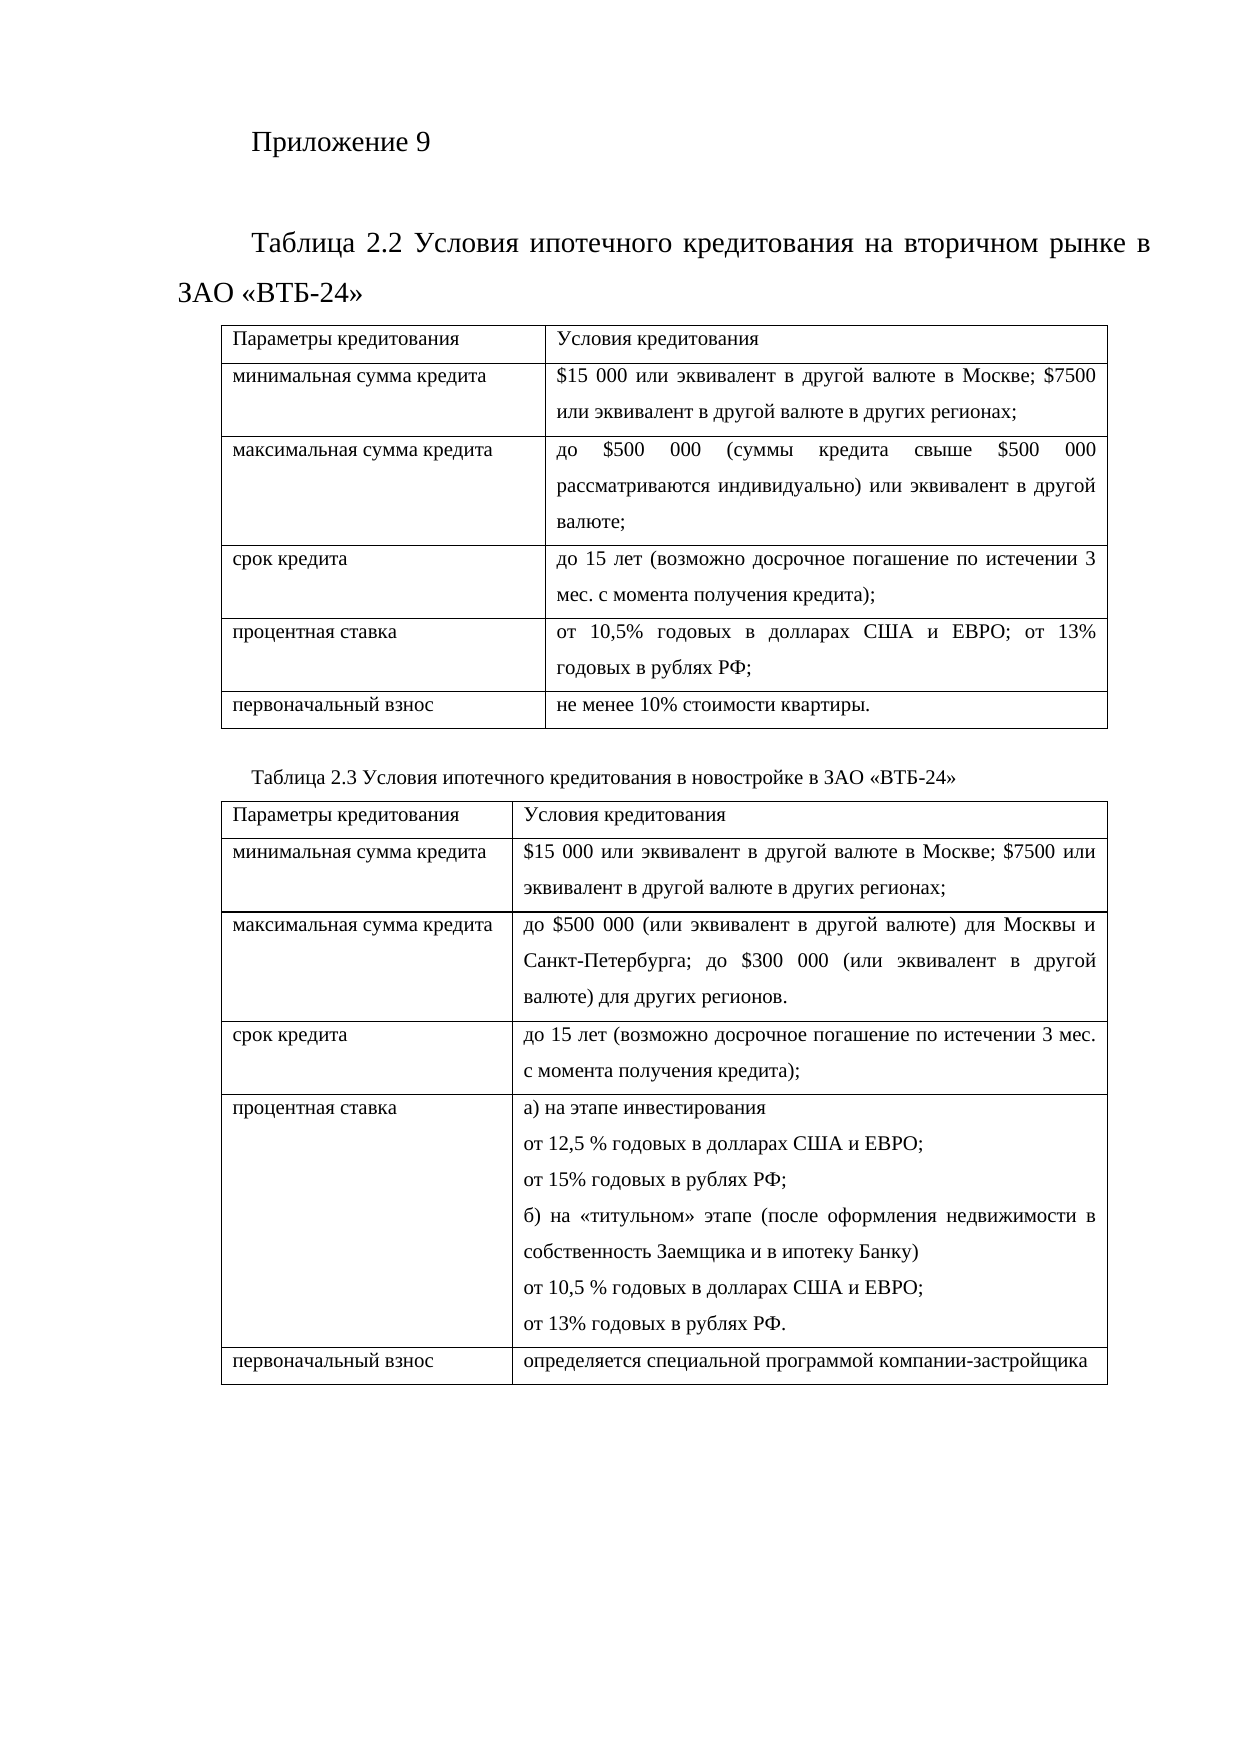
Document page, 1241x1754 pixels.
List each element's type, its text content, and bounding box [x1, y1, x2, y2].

table_cell срок кредита [222, 546, 545, 618]
table_cell $15 000 или эквивалент в другой валюте в Москве; $7500 или эквивалент в другой валюте в других регионах; [546, 364, 1107, 436]
table_cell первоначальный взнос [222, 692, 545, 728]
table_cell до 15 лет (возможно досрочное погашение по истечении 3 мес. с момента получения кредита); [546, 546, 1107, 618]
table_cell до $500 000 (или эквивалент в другой валюте) для Москвы и Санкт-Петербурга; до $300 000 (или эквивалент в другой валюте) для других регионов. [513, 913, 1107, 1021]
table_header Параметры кредитования [222, 802, 512, 838]
table_cell минимальная сумма кредита [222, 364, 545, 436]
text Таблица 2.3 Условия ипотечного кредитования в новостройке в ЗАО «ВТБ-24» [177, 765, 1152, 789]
table_cell максимальная сумма кредита [222, 437, 545, 545]
table_header Условия кредитования [513, 802, 1107, 838]
table_cell минимальная сумма кредита [222, 839, 512, 911]
subtitle Приложение 9 [177, 124, 1152, 158]
table_cell от 10,5% годовых в долларах США и ЕВРО; от 13% годовых в рублях РФ; [546, 619, 1107, 691]
table_cell до 15 лет (возможно досрочное погашение по истечении 3 мес. с момента получения кредита); [513, 1022, 1107, 1094]
table_cell процентная ставка [222, 1095, 512, 1347]
table_cell до $500 000 (суммы кредита свыше $500 000 рассматриваются индивидуально) или эквивалент в другой валюте; [546, 437, 1107, 545]
table_header Условия кредитования [546, 326, 1107, 362]
table_cell первоначальный взнос [222, 1348, 512, 1384]
text Таблица 2.2 Условия ипотечного кредитования на вторичном рынке в ЗАО «ВТБ-24» [177, 225, 1152, 308]
table_cell максимальная сумма кредита [222, 913, 512, 1021]
table_cell $15 000 или эквивалент в другой валюте в Москве; $7500 или эквивалент в другой валюте в других регионах; [513, 839, 1107, 911]
table_cell определяется специальной программой компании-застройщика [513, 1348, 1107, 1384]
table_cell срок кредита [222, 1022, 512, 1094]
table_header Параметры кредитования [222, 326, 545, 362]
table_cell не менее 10% стоимости квартиры. [546, 692, 1107, 728]
table_cell процентная ставка [222, 619, 545, 691]
table_cell а) на этапе инвестирования от 12,5 % годовых в долларах США и ЕВРО; от 15% годовых в рублях РФ; б) на «титульном» этапе (после оформления недвижимости в собственность Заемщика и в ипотеку Банку) от 10,5 % годовых в долларах США и ЕВРО; от 13% годовых в рублях РФ. [513, 1095, 1107, 1347]
